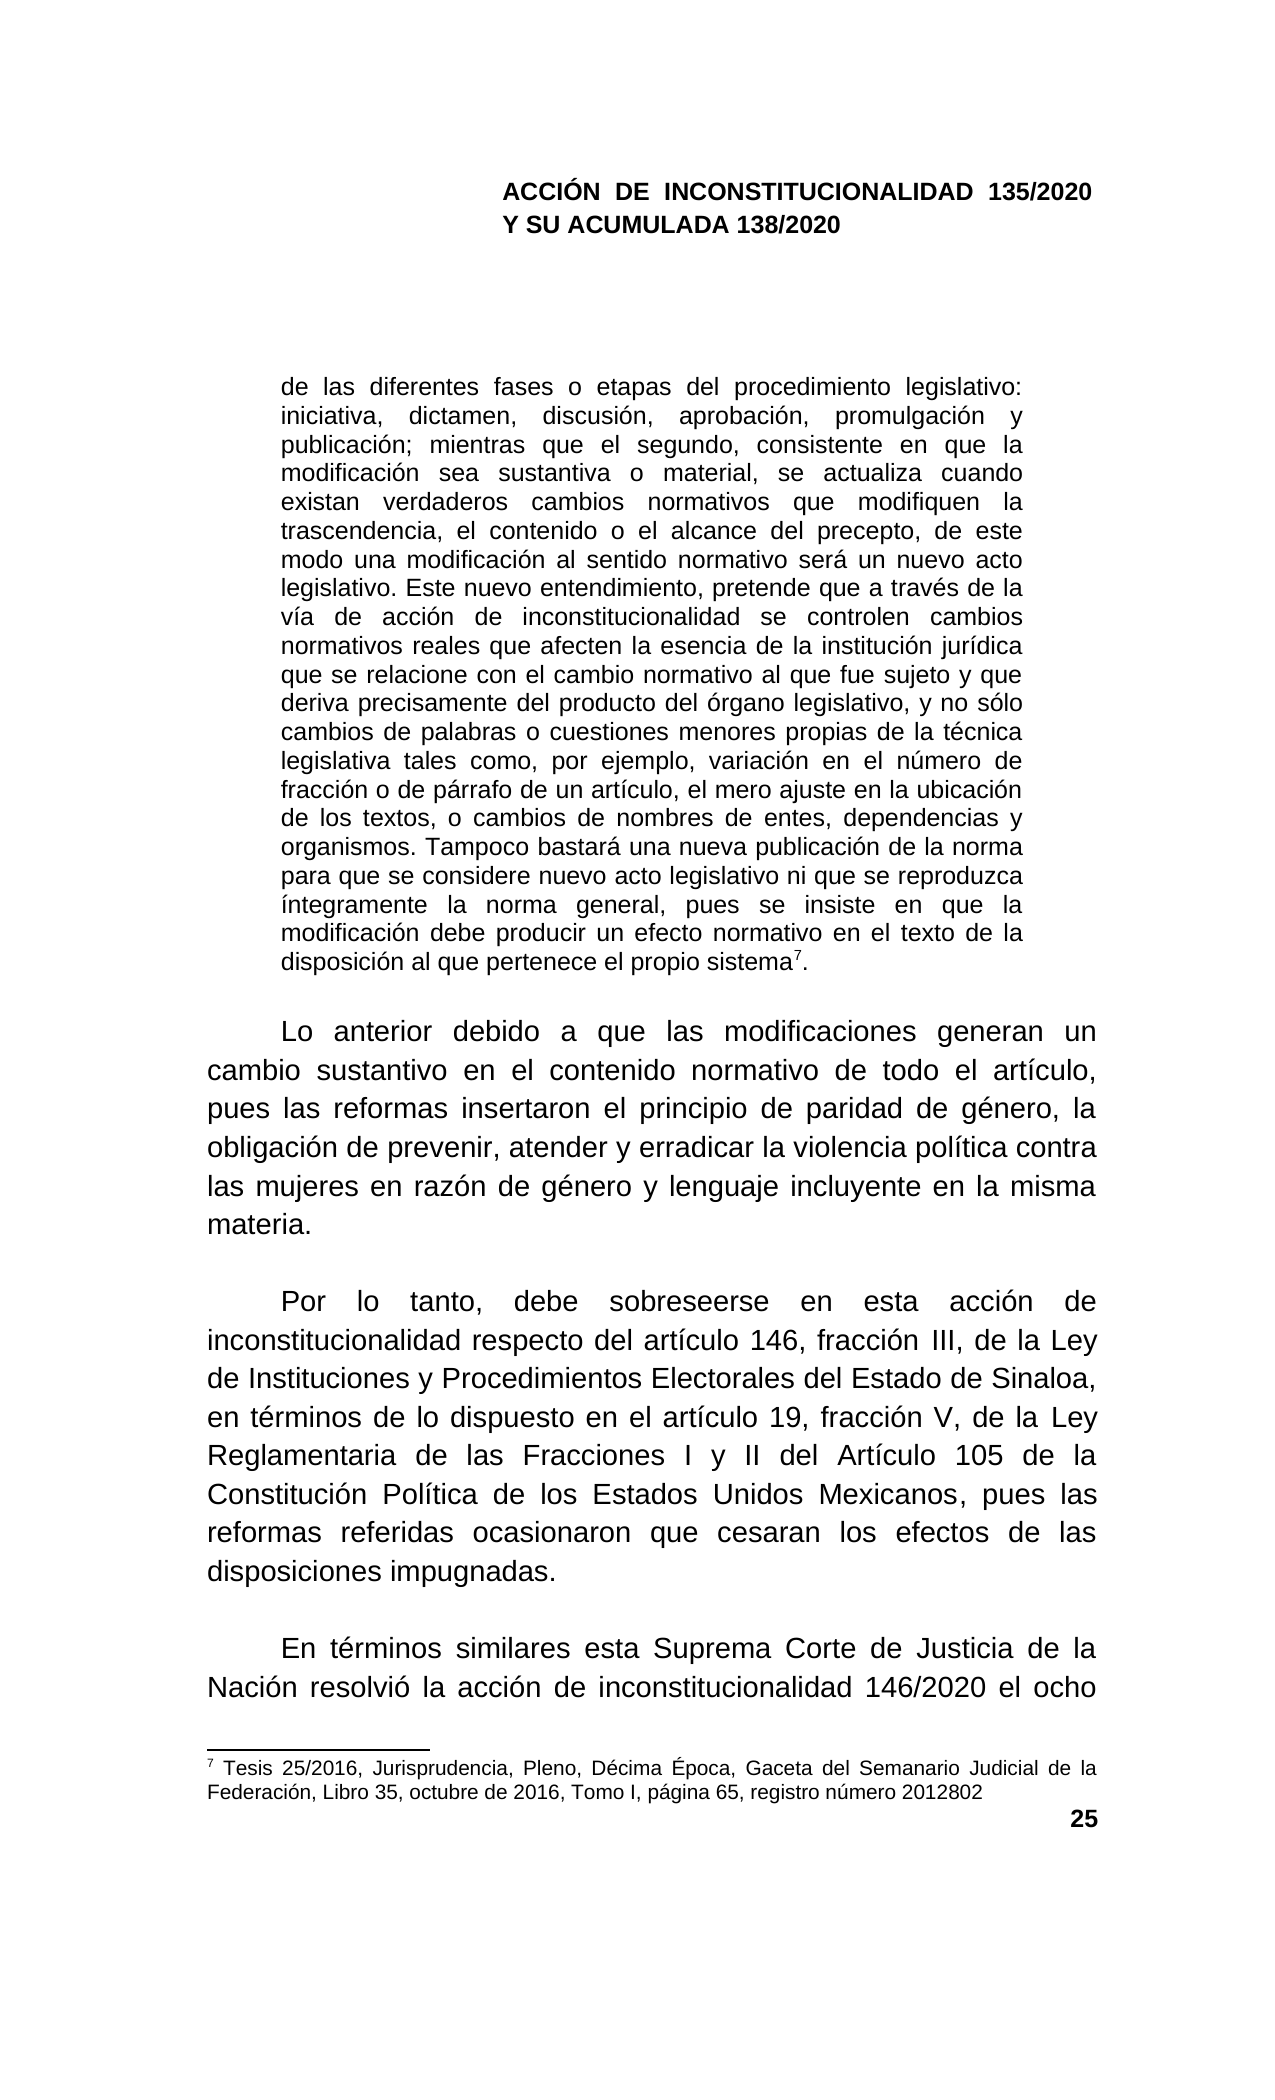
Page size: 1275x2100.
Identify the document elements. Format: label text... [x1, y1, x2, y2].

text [207, 1631, 1098, 1703]
text Por lo tanto, debe sobreseerse en esta acción de inconstitucionalidad respecto del artículo 146, fracción III, de la Ley de Instituciones y Procedimientos Electorales del Estado de Sinaloa, en términos de lo dispuesto en el artículo 19, fracción V, de la Ley Reglamentaria de las Fracciones I y II del Artículo 105 de la Constitución Política de los Estados Unidos Mexicanos, pues las reformas referidas ocasionaron que cesaran los efectos de las disposiciones impugnadas. [207, 1284, 1098, 1587]
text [281, 372, 1024, 976]
text Lo anterior debido a que las modificaciones generan un cambio sustantivo en el contenido normativo de todo el artículo, pues las reformas insertaron el principio de paridad de género, la obligación de prevenir, atender y erradicar la violencia política contra las mujeres en razón de género y lenguaje incluyente en la misma materia. [207, 1014, 1098, 1241]
